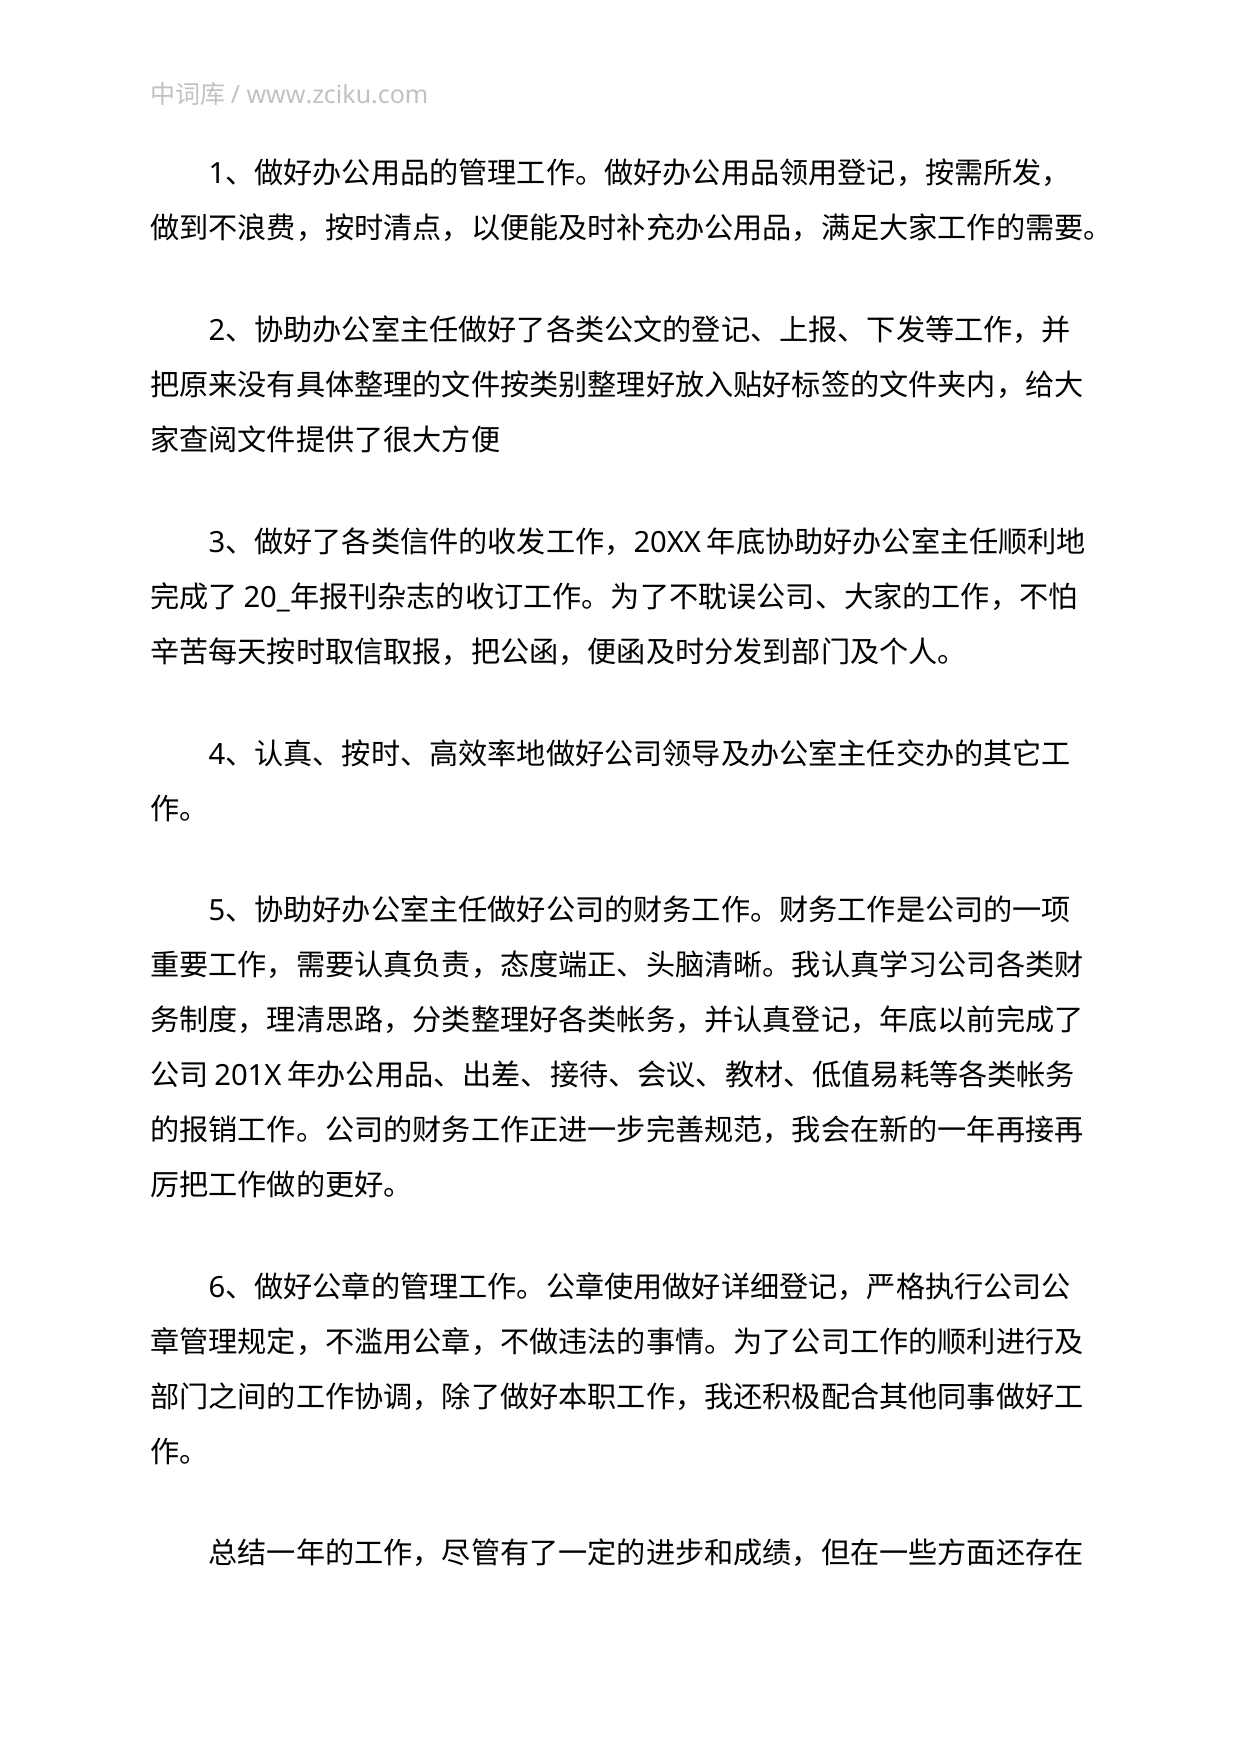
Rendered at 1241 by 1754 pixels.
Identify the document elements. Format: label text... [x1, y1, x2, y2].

text 3、做好了各类信件的收发工作，20XX年底协助好办公室主任顺利地完成了20_年报刊杂志的收订工作。为了不耽误公司、大家的工作，不怕辛苦每天按时取信取报，把公函，便函及时分发到部门及个人。 [150, 518, 1090, 671]
text 1、做好办公用品的管理工作。做好办公用品领用登记，按需所发，做到不浪费，按时清点，以便能及时补充办公用品，满足大家工作的需要。 [150, 150, 1090, 247]
text 2、协助办公室主任做好了各类公文的登记、上报、下发等工作，并把原来没有具体整理的文件按类别整理好放入贴好标签的文件夹内，给大家查阅文件提供了很大方便 [150, 307, 1090, 459]
text 6、做好公章的管理工作。公章使用做好详细登记，严格执行公司公章管理规定，不滥用公章，不做违法的事情。为了公司工作的顺利进行及部门之间的工作协调，除了做好本职工作，我还积极配合其他同事做好工作。 [150, 1263, 1090, 1471]
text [150, 1530, 1090, 1572]
text 5、协助好办公室主任做好公司的财务工作。财务工作是公司的一项重要工作，需要认真负责，态度端正、头脑清晰。我认真学习公司各类财务制度，理清思路，分类整理好各类帐务，并认真登记，年底以前完成了公司201X年办公用品、出差、接待、会议、教材、低值易耗等各类帐务的报销工作。公司的财务工作正进一步完善规范，我会在新的一年再接再厉把工作做的更好。 [150, 887, 1090, 1204]
text 4、认真、按时、高效率地做好公司领导及办公室主任交办的其它工作。 [150, 730, 1090, 827]
